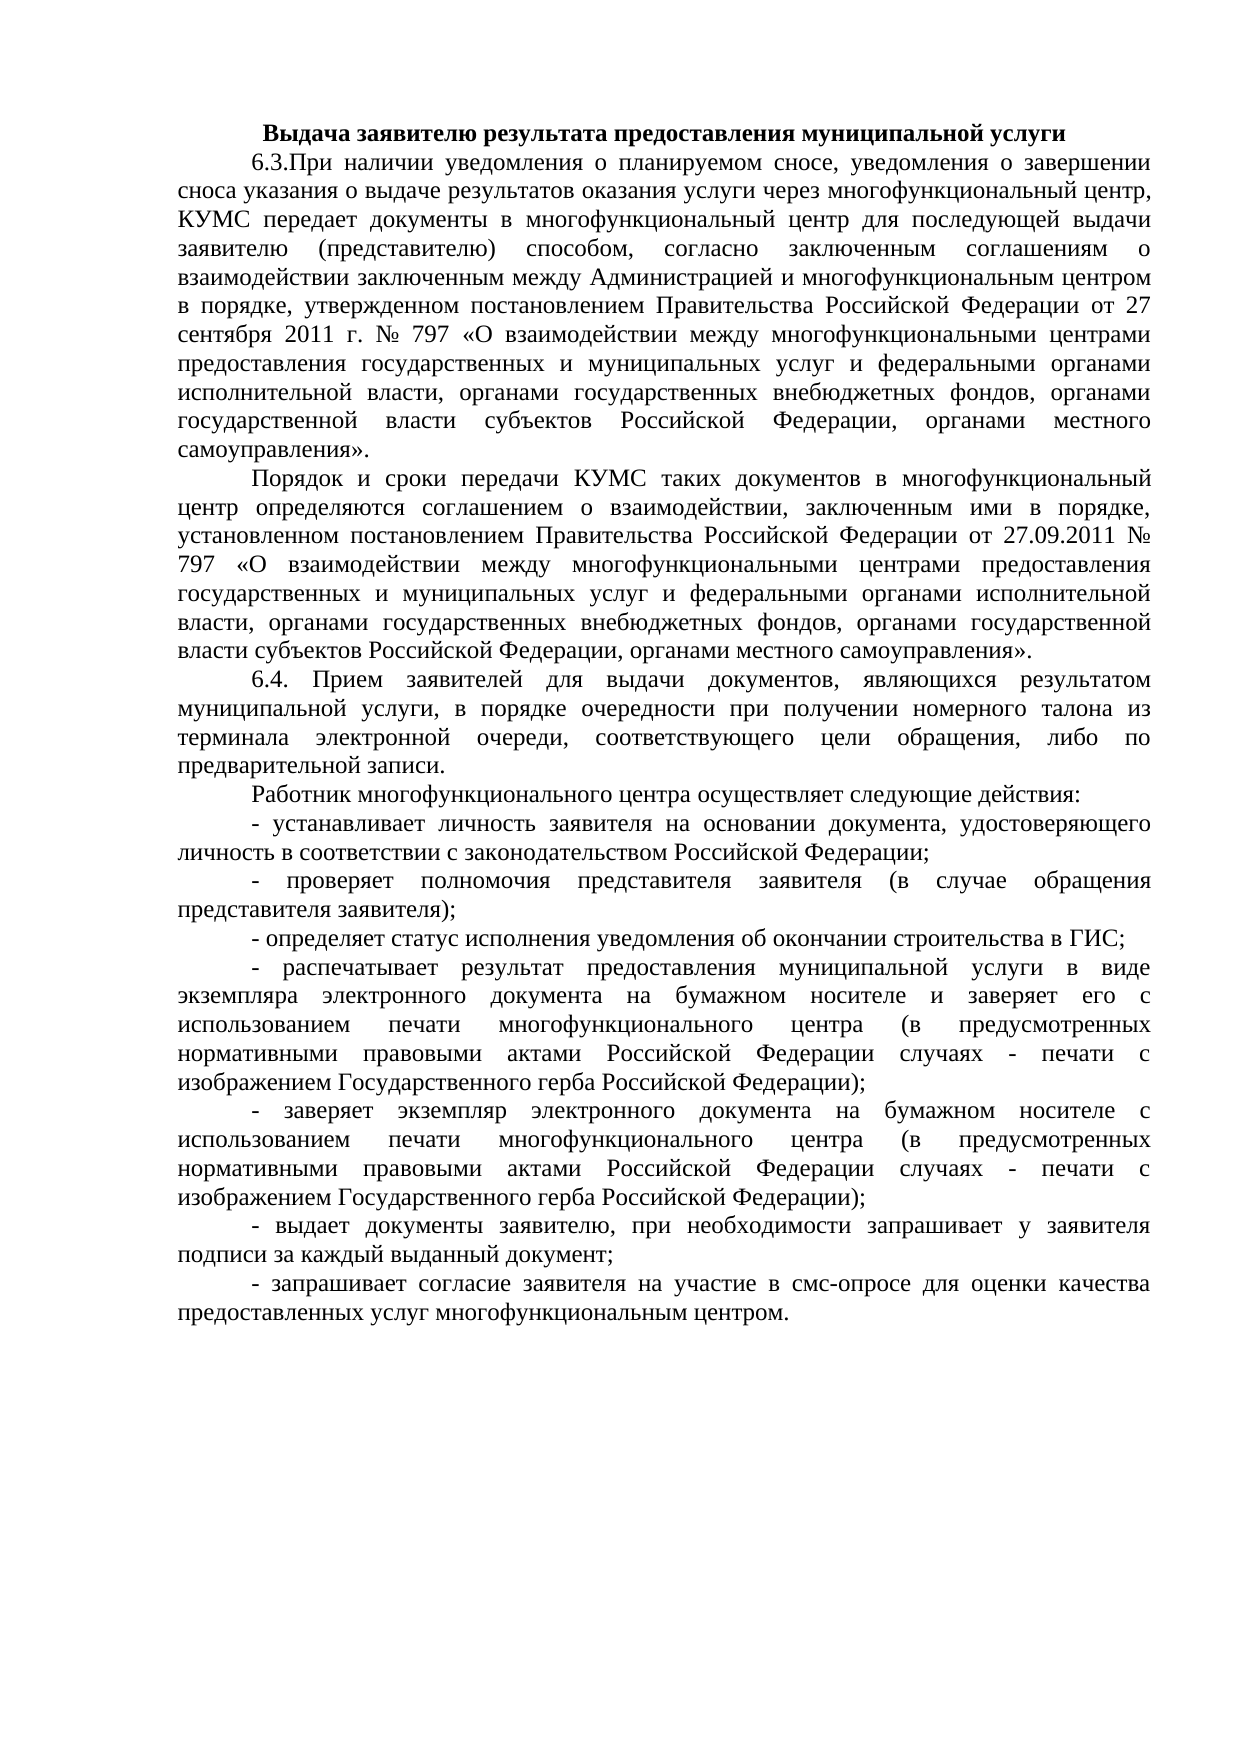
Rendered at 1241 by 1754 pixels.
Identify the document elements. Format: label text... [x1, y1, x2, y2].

text 6.3.При наличии уведомления о планируемом сносе, уведомления о завершении сноса указания о выдаче результатов оказания услуги через многофункциональный центр, КУМС передает документы в многофункциональный центр для последующей выдачи заявителю (представителю) способом, согласно заключенным соглашениям о взаимодействии заключенным между Администрацией и многофункциональным центром в порядке, утвержденном постановлением Правительства Российской Федерации от 27 сентября 2011 г. № 797 «О взаимодействии между многофункциональными центрами предоставления государственных и муниципальных услуг и федеральными органами исполнительной власти, органами государственных внебюджетных фондов, органами государственной власти субъектов Российской Федерации, органами местного самоуправления». [177, 147, 1152, 463]
text - запрашивает согласие заявителя на участие в смс-опросе для оценки качества предоставленных услуг многофункциональным центром. [177, 1268, 1152, 1326]
text - устанавливает личность заявителя на основании документа, удостоверяющего личность в соответствии с законодательством Российской Федерации; [177, 808, 1152, 866]
text - выдает документы заявителю, при необходимости запрашивает у заявителя подписи за каждый выданный документ; [177, 1211, 1152, 1268]
text Порядок и сроки передачи КУМС таких документов в многофункциональный центр определяются соглашением о взаимодействии, заключенным ими в порядке, установленном постановлением Правительства Российской Федерации от 27.09.2011 № 797 «О взаимодействии между многофункциональными центрами предоставления государственных и муниципальных услуг и федеральными органами исполнительной власти, органами государственных внебюджетных фондов, органами государственной власти субъектов Российской Федерации, органами местного самоуправления». [177, 463, 1152, 664]
text 6.4. Прием заявителей для выдачи документов, являющихся результатом муниципальной услуги, в порядке очередности при получении номерного талона из терминала электронной очереди, соответствующего цели обращения, либо по предварительной записи. [177, 664, 1152, 779]
text - распечатывает результат предоставления муниципальной услуги в виде экземпляра электронного документа на бумажном носителе и заверяет его с использованием печати многофункционального центра (в предусмотренных нормативными правовыми актами Российской Федерации случаях - печати с изображением Государственного герба Российской Федерации); [177, 952, 1152, 1096]
text Выдача заявителю результата предоставления муниципальной услуги [177, 118, 1152, 147]
text - определяет статус исполнения уведомления об окончании строительства в ГИС; [177, 923, 1152, 952]
text Работник многофункционального центра осуществляет следующие действия: [177, 779, 1152, 808]
text - проверяет полномочия представителя заявителя (в случае обращения представителя заявителя); [177, 866, 1152, 923]
text - заверяет экземпляр электронного документа на бумажном носителе с использованием печати многофункционального центра (в предусмотренных нормативными правовыми актами Российской Федерации случаях - печати с изображением Государственного герба Российской Федерации); [177, 1096, 1152, 1211]
